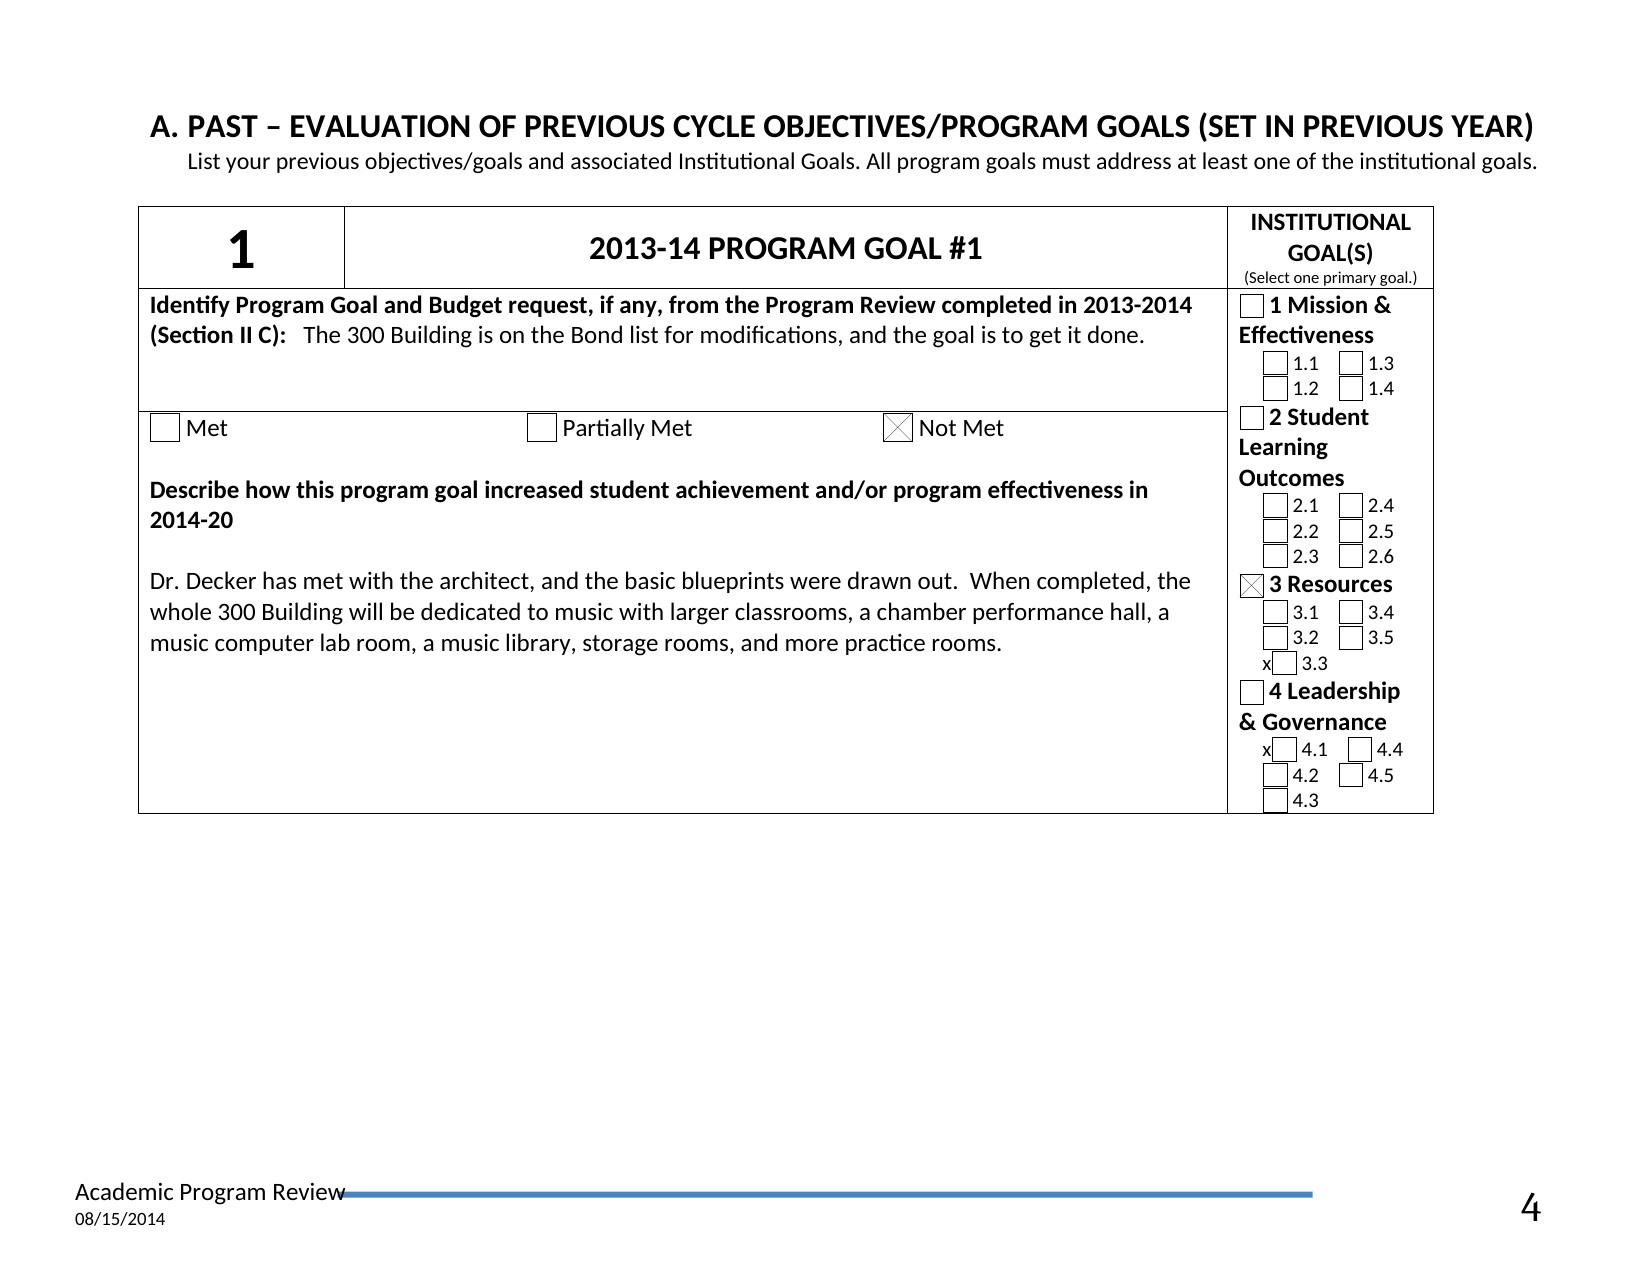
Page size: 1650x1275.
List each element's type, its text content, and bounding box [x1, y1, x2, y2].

table_cell Identify Program Goal and Budget request, if any, from the Program Review completed in 2013-2014 (Section II C): The 300 Building is on the Bond list for modifications, and the goal is to get it done. [139, 289, 1227, 411]
table_cell Partially Met [515, 412, 871, 473]
table_header 1 [139, 207, 344, 288]
list PAST – EVALUATION OF PREVIOUS CYCLE OBJECTIVES/PROGRAM GOALS (SET IN PREVIOUS YEAR) [150, 105, 1575, 146]
table_cell 1 Mission & Effectiveness 1.1 1.3 1.2 1.4 2 Student Learning Outcomes 2.1 2.4 2.2 2.5 2.3 2.6 3 Resources 3.1 3.4 3.2 3.5 x 3.3 4 Leadership & Governance x 4.1 4.4 4.2 4.5 4.3 [1228, 289, 1433, 813]
table_header 2013-14 PROGRAM GOAL #1 [345, 207, 1227, 288]
table_cell Describe how this program goal increased student achievement and/or program effectiveness in 2014-20 Dr. Decker has met with the architect, and the basic blueprints were drawn out. When completed, the whole 300 Building will be dedicated to music with larger classrooms, a chamber performance hall, a music computer lab room, a music library, storage rooms, and more practice rooms. [139, 473, 1227, 813]
table_cell Not Met [871, 412, 1227, 473]
table_header INSTITUTIONAL GOAL(S) (Select one primary goal.) [1228, 207, 1433, 288]
list List your previous objectives/goals and associated Institutional Goals. All program goals must address at least one of the institutional goals. [187, 146, 1575, 175]
table_cell Met [139, 412, 515, 473]
